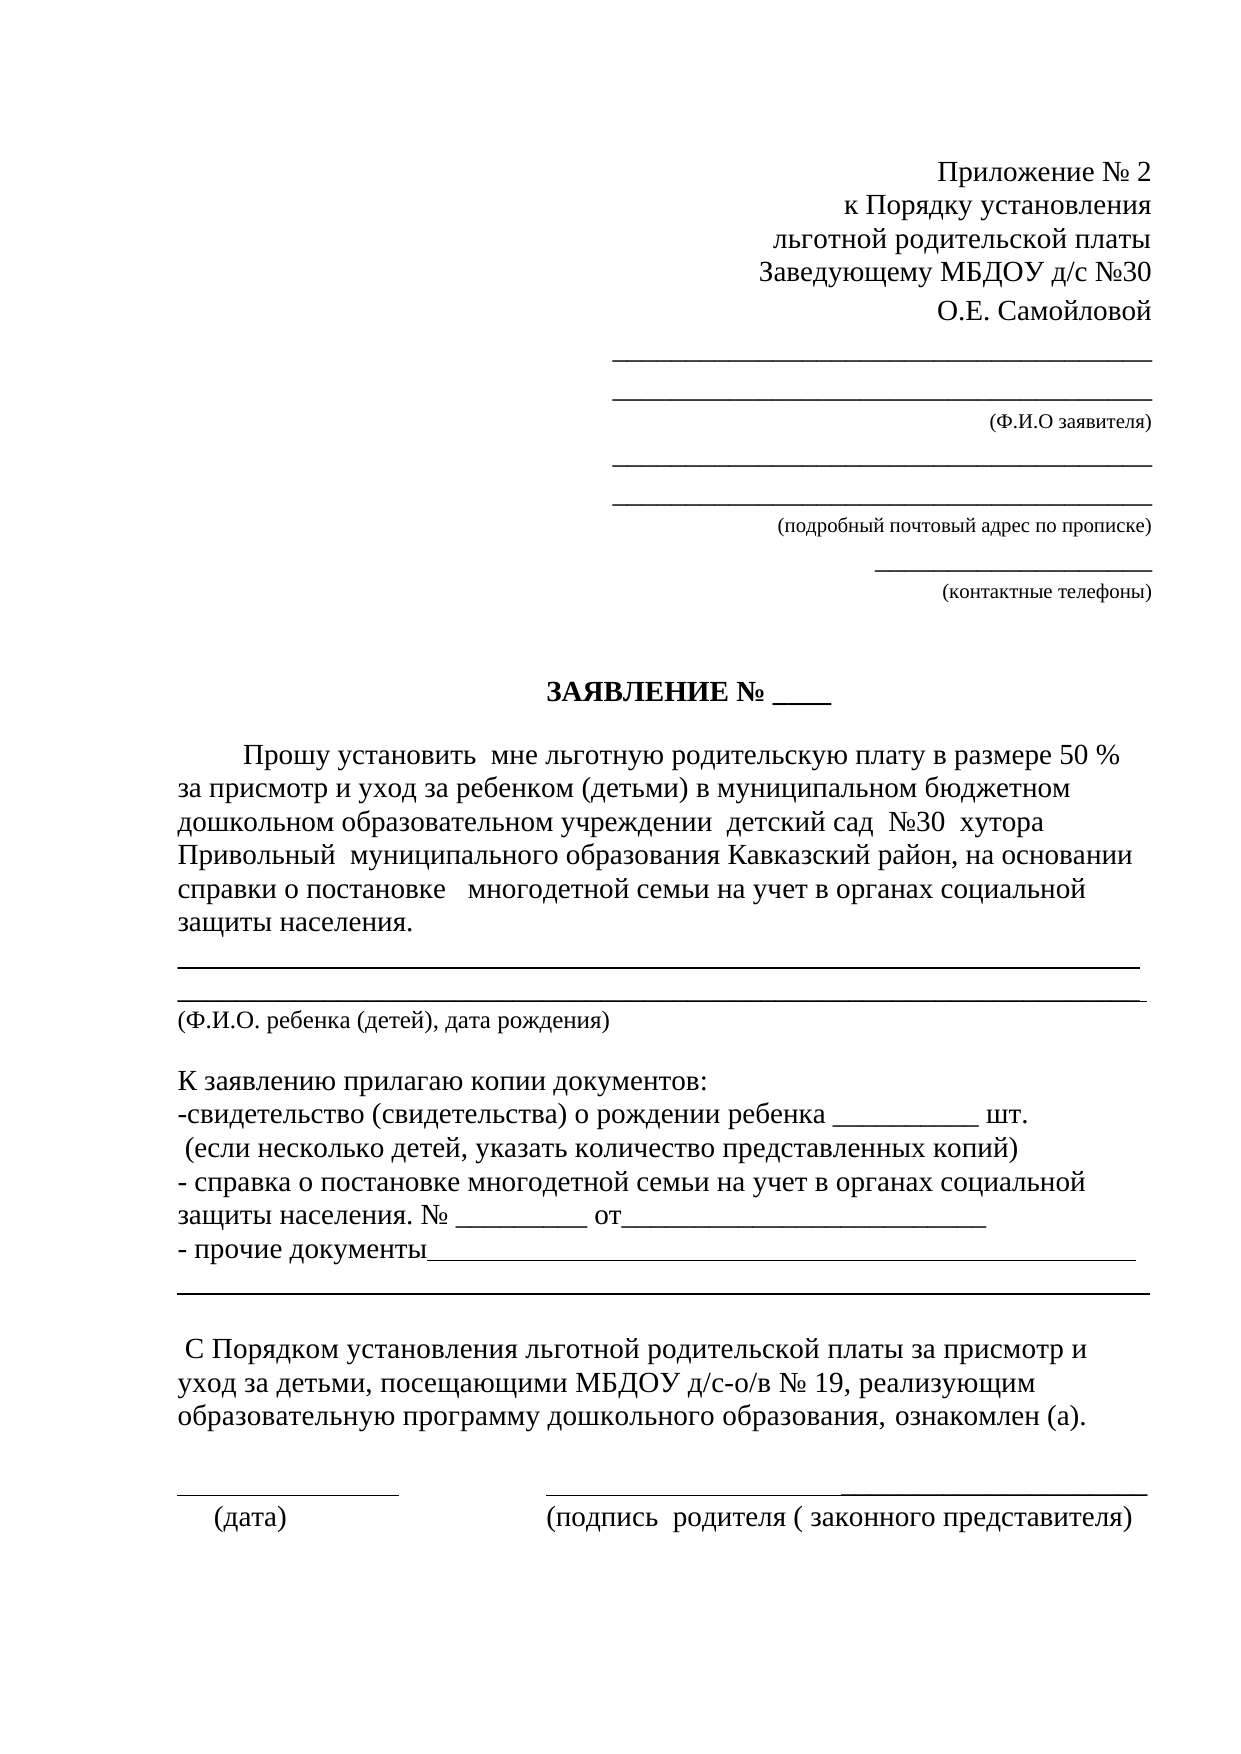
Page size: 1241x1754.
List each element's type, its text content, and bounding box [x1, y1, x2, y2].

text (Ф.И.О заявителя) [177, 408, 1152, 433]
text льготной родительской платы [177, 221, 1152, 254]
text _____________________________________ [177, 370, 1152, 403]
text -свидетельство (свидетельства) о рождении ребенка __________ шт. [177, 1097, 1152, 1130]
text (подробный почтовый адрес по прописке) [177, 513, 1152, 537]
text Прошу установить мне льготную родительскую плату в размере 50 % за присмотр и уход за ребенком (детьми) в муниципальном бюджетном дошкольном образовательном учреждении детский сад №30 хутора Привольный муниципального образования Кавказский район, на основании справки о постановке многодетной семьи на учет в органах социальной защиты населения. ____________________________________________________________________________________________________________________________________ (Ф.И.О. ребенка (детей), дата рождения) [177, 737, 1152, 1034]
text _____________________________________ [177, 331, 1152, 365]
text _____________________________________ [177, 475, 1152, 508]
text К заявлению прилагаю копии документов: [177, 1063, 1152, 1097]
text _____________________ [177, 1466, 1152, 1499]
text (контактные телефоны) [177, 579, 1152, 603]
text ЗАЯВЛЕНИЕ № ____ [472, 674, 1152, 708]
text О.Е. Самойловой [177, 293, 1152, 326]
text _____________________________________ [177, 436, 1152, 470]
text - прочие документы ______ [177, 1231, 1152, 1298]
text Приложение № 2 [177, 154, 1152, 187]
text (дата) (подпись родителя ( законного представителя) [177, 1499, 1152, 1533]
text ___________________ [177, 541, 1152, 574]
text Заведующему МБДОУ д/с №30 [177, 254, 1152, 288]
text (если несколько детей, указать количество представленных копий) [177, 1130, 1152, 1164]
text к Порядку установления [177, 187, 1152, 221]
text - справка о постановке многодетной семьи на учет в органах социальной защиты населения. № _________ от_________________________ [177, 1164, 1152, 1231]
text С Порядком установления льготной родительской платы за присмотр и уход за детьми, посещающими МБДОУ д/с-о/в № 19, реализующим образовательную программу дошкольного образования, ознакомлен (а). [177, 1331, 1152, 1432]
